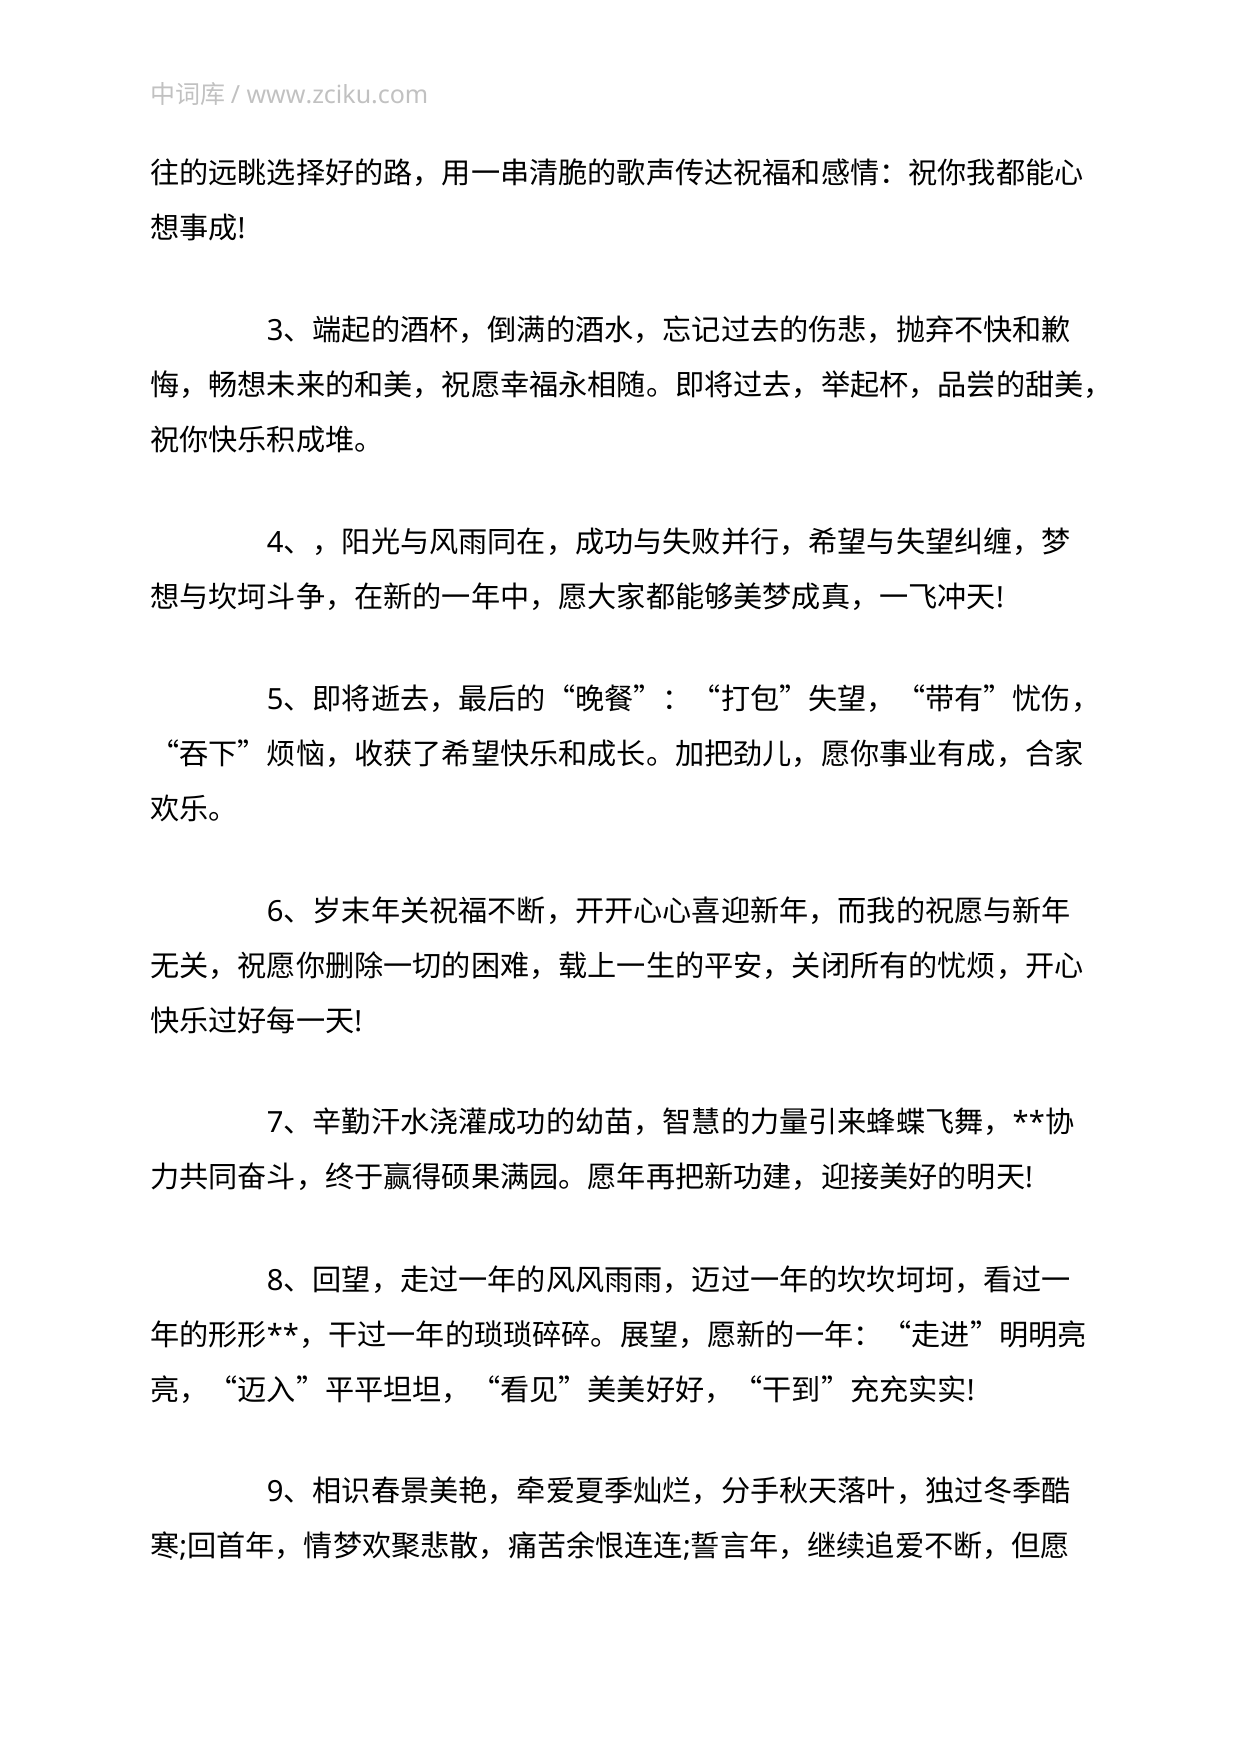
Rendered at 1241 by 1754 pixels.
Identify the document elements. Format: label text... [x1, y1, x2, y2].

text 3、端起的酒杯，倒满的酒水，忘记过去的伤悲，抛弃不快和歉悔，畅想未来的和美，祝愿幸福永相随。即将过去，举起杯，品尝的甜美，祝你快乐积成堆。 [150, 307, 1090, 459]
text 4、，阳光与风雨同在，成功与失败并行，希望与失望纠缠，梦想与坎坷斗争，在新的一年中，愿大家都能够美梦成真，一飞冲天! [150, 518, 1090, 616]
text 5、即将逝去，最后的“晚餐”：“打包”失望，“带有”忧伤，“吞下”烦恼，收获了希望快乐和成长。加把劲儿，愿你事业有成，合家欢乐。 [150, 676, 1090, 828]
text 8、回望，走过一年的风风雨雨，迈过一年的坎坎坷坷，看过一年的形形**，干过一年的琐琐碎碎。展望，愿新的一年：“走进”明明亮亮，“迈入”平平坦坦，“看见”美美好好，“干到”充充实实! [150, 1256, 1090, 1408]
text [150, 1468, 1090, 1565]
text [150, 150, 1090, 247]
text 6、岁末年关祝福不断，开开心心喜迎新年，而我的祝愿与新年无关，祝愿你删除一切的困难，载上一生的平安，关闭所有的忧烦，开心快乐过好每一天! [150, 887, 1090, 1039]
text 7、辛勤汗水浇灌成功的幼苗，智慧的力量引来蜂蝶飞舞，**协力共同奋斗，终于赢得硕果满园。愿年再把新功建，迎接美好的明天! [150, 1099, 1090, 1196]
